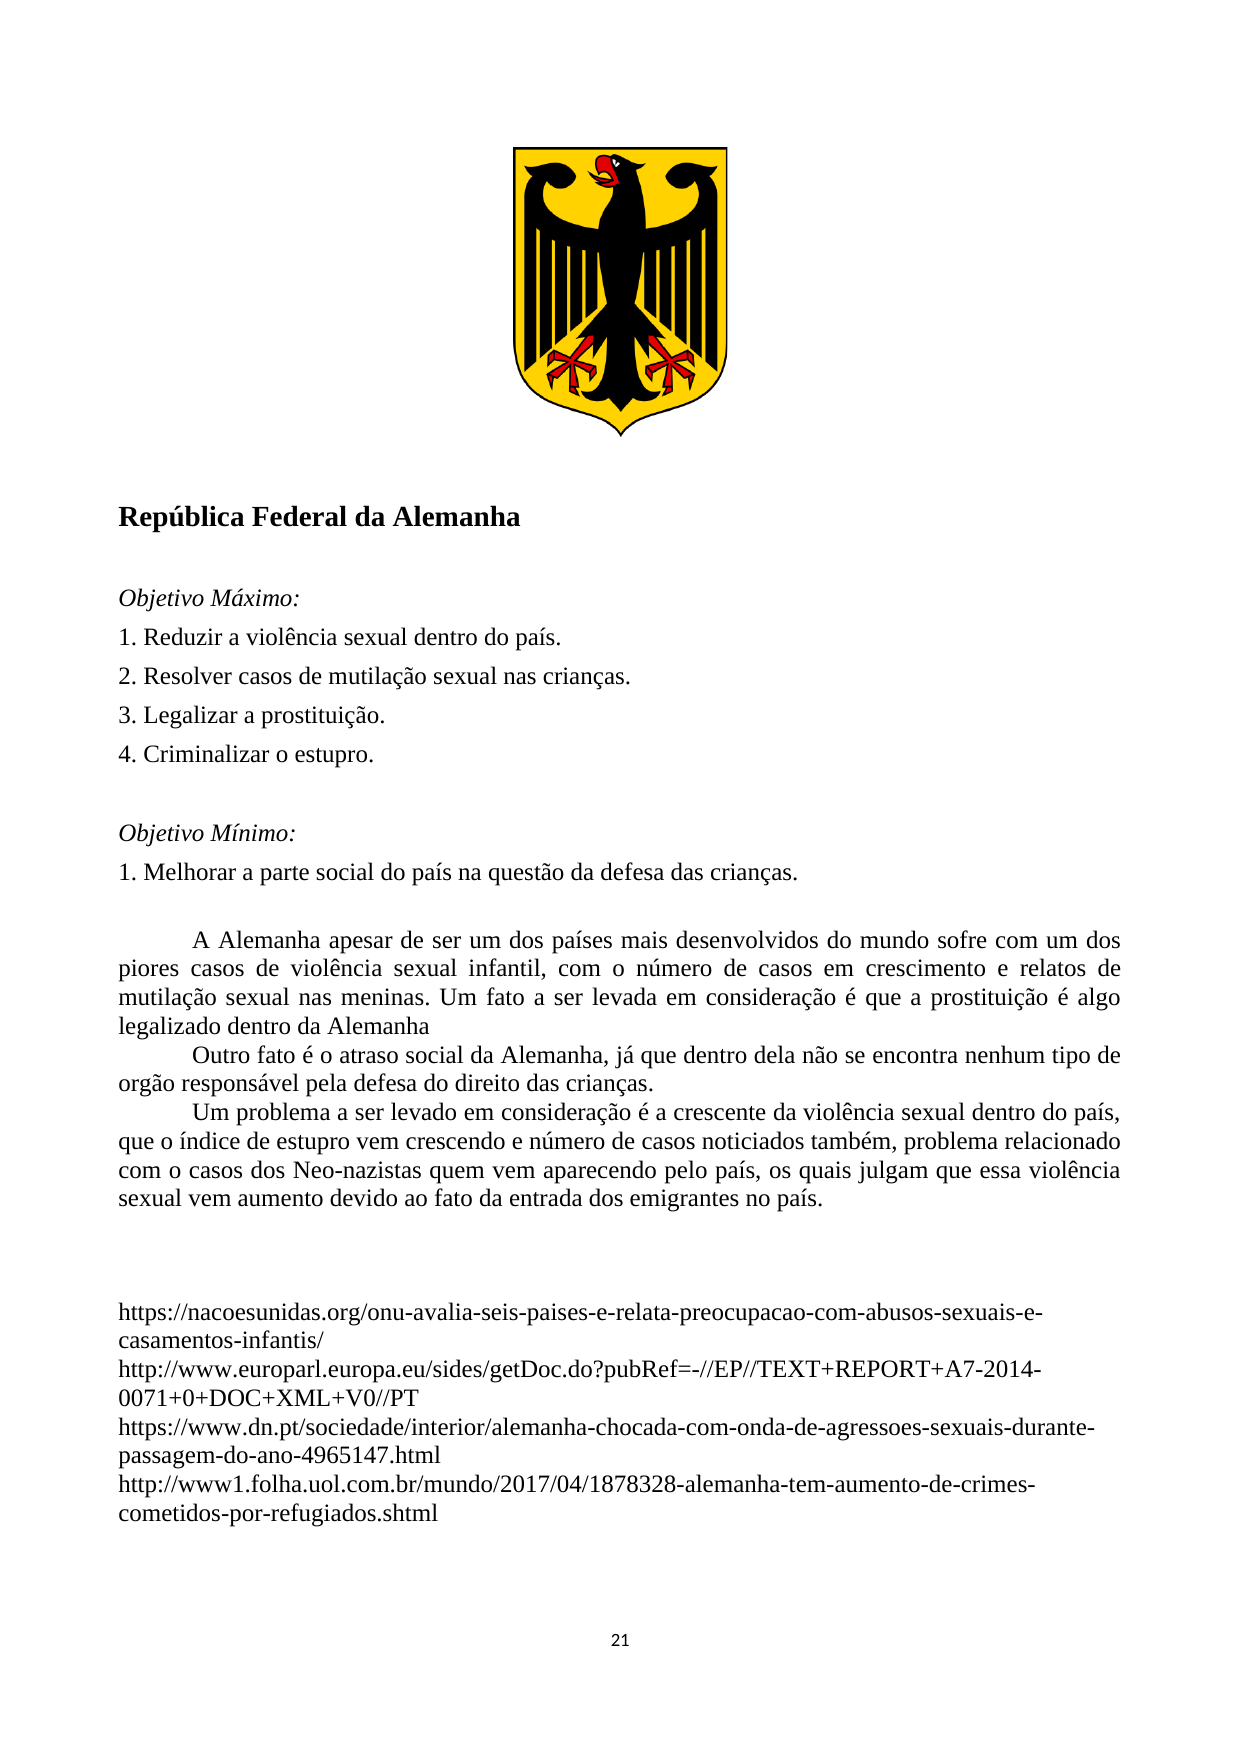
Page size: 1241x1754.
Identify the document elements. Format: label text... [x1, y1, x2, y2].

text http://www.europarl.europa.eu/sides/getDoc.do?pubRef=-//EP//TEXT+REPORT+A7-2014-0071+0+DOC+XML+V0//PT [118, 1354, 1122, 1412]
text A Alemanha apesar de ser um dos países mais desenvolvidos do mundo sofre com um dos piores casos de violência sexual infantil, com o número de casos em crescimento e relatos de mutilação sexual nas meninas. Um fato a ser levada em consideração é que a prostituição é algo legalizado dentro da Alemanha [118, 925, 1122, 1040]
text 4. Criminalizar o estupro. [118, 739, 1122, 768]
text http://www1.folha.uol.com.br/mundo/2017/04/1878328-alemanha-tem-aumento-de-crimes-cometidos-por-refugiados.shtml [118, 1469, 1122, 1527]
text Objetivo Máximo: [118, 583, 1122, 611]
text Outro fato é o atraso social da Alemanha, já que dentro dela não se encontra nenhum tipo de orgão responsável pela defesa do direito das crianças. [118, 1040, 1122, 1097]
picture [513, 147, 728, 437]
text https://www.dn.pt/sociedade/interior/alemanha-chocada-com-onda-de-agressoes-sexuais-durante-passagem-do-ano-4965147.html [118, 1412, 1122, 1469]
text República Federal da Alemanha [118, 499, 1122, 533]
text Um problema a ser levado em consideração é a crescente da violência sexual dentro do país, que o índice de estupro vem crescendo e número de casos noticiados também, problema relacionado com o casos dos Neo-nazistas quem vem aparecendo pelo país, os quais julgam que essa violência sexual vem aumento devido ao fato da entrada dos emigrantes no país. [118, 1097, 1122, 1212]
text 3. Legalizar a prostituição. [118, 700, 1122, 729]
text 2. Resolver casos de mutilação sexual nas crianças. [118, 661, 1122, 690]
text Objetivo Mínimo: [118, 818, 1122, 846]
text 1. Melhorar a parte social do país na questão da defesa das crianças. [118, 857, 1122, 886]
text https://nacoesunidas.org/onu-avalia-seis-paises-e-relata-preocupacao-com-abusos-sexuais-e-casamentos-infantis/ [118, 1297, 1122, 1354]
text 1. Reduzir a violência sexual dentro do país. [118, 622, 1122, 651]
